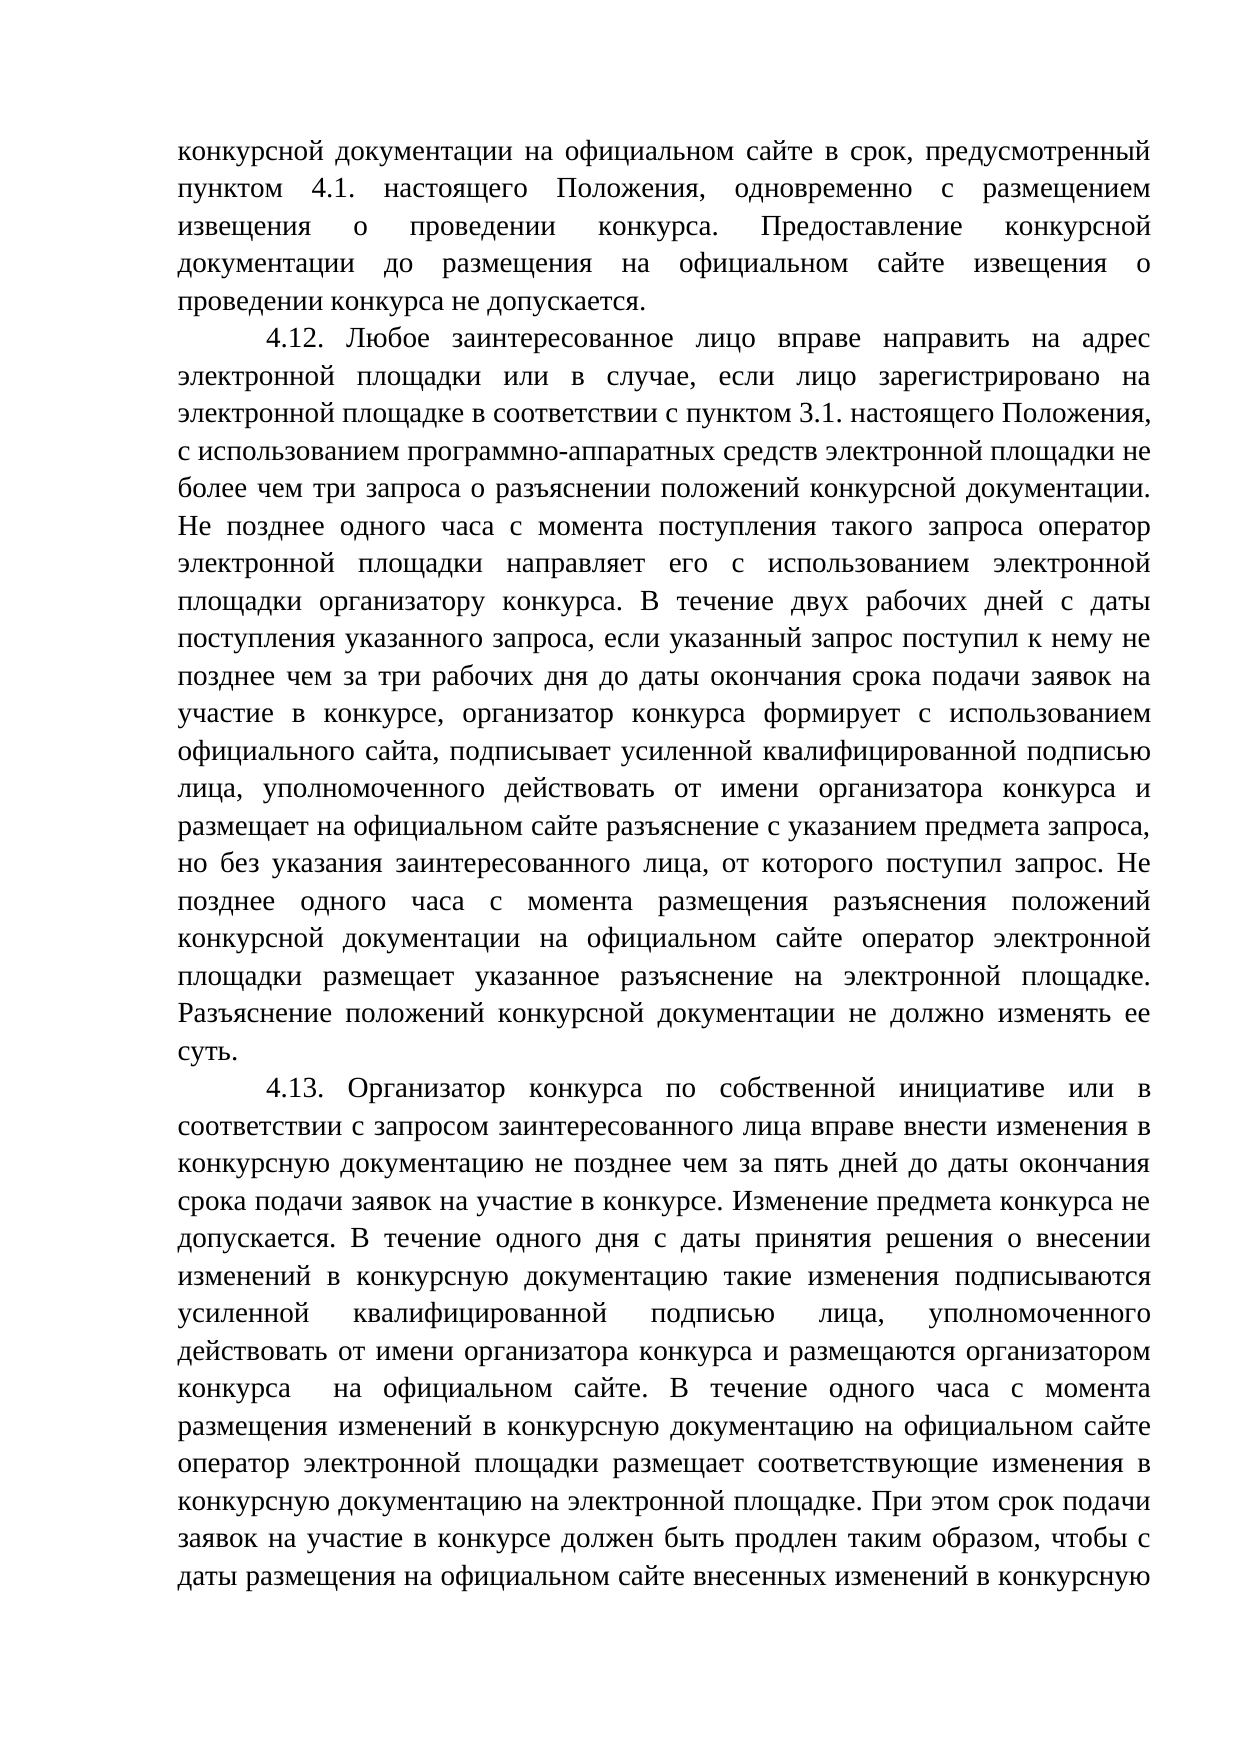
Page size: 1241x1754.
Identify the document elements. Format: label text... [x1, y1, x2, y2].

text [177, 130, 1152, 317]
text 4.12. Любое заинтересованное лицо вправе направить на адрес электронной площадки или в случае, если лицо зарегистрировано на электронной площадке в соответствии с пунктом 3.1. настоящего Положения, с использованием программно-аппаратных средств электронной площадки не более чем три запроса о разъяснении положений конкурсной документации. Не позднее одного часа с момента поступления такого запроса оператор электронной площадки направляет его с использованием электронной площадки организатору конкурса. В течение двух рабочих дней с даты поступления указанного запроса, если указанный запрос поступил к нему не позднее чем за три рабочих дня до даты окончания срока подачи заявок на участие в конкурсе, организатор конкурса формирует с использованием официального сайта, подписывает усиленной квалифицированной подписью лица, уполномоченного действовать от имени организатора конкурса и размещает на официальном сайте разъяснение с указанием предмета запроса, но без указания заинтересованного лица, от которого поступил запрос. Не позднее одного часа с момента размещения разъяснения положений конкурсной документации на официальном сайте оператор электронной площадки размещает указанное разъяснение на электронной площадке. Разъяснение положений конкурсной документации не должно изменять ее суть. [177, 317, 1152, 1067]
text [177, 1067, 1152, 1592]
